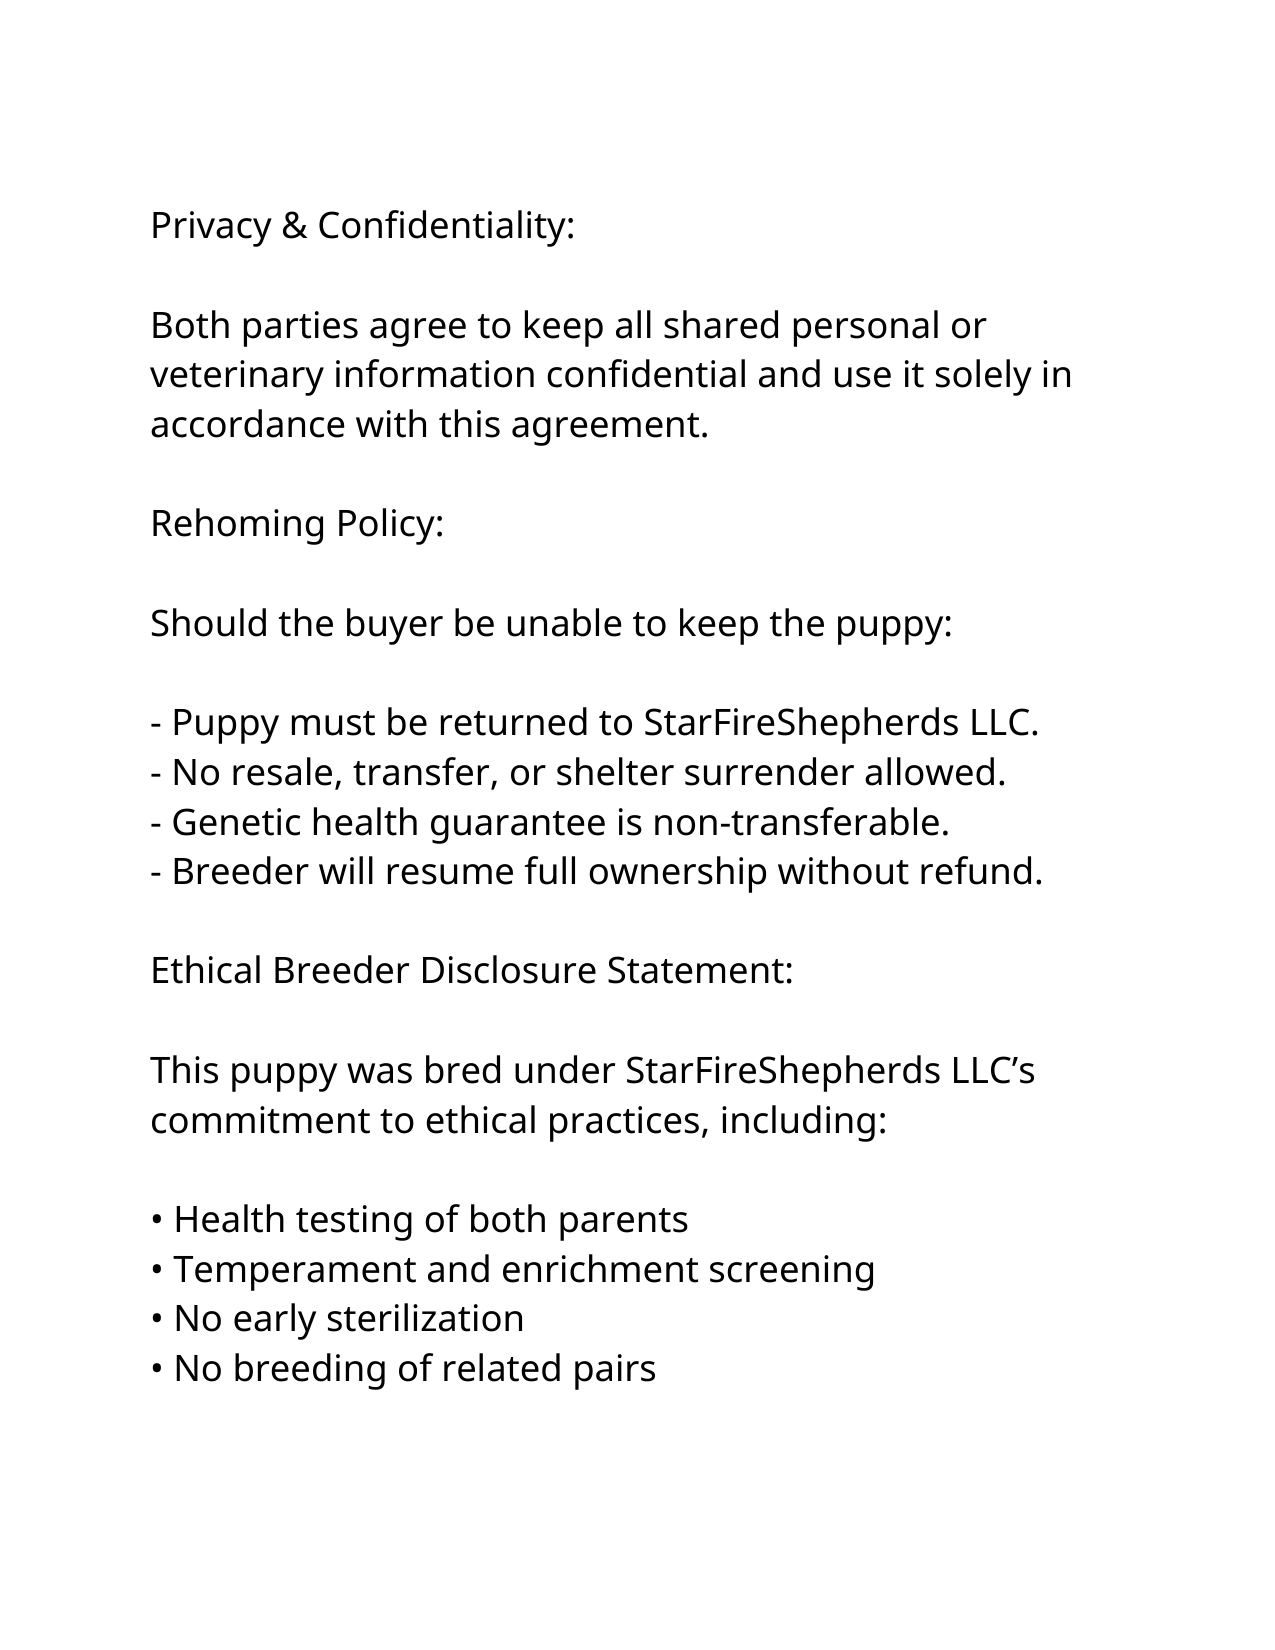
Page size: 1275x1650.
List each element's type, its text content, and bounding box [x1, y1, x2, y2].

text • Health testing of both parents [150, 1193, 1125, 1243]
text Privacy & Confidentiality: [150, 200, 1125, 249]
text Rehoming Policy: [150, 498, 1125, 547]
text - Breeder will resume full ownership without refund. [150, 846, 1125, 895]
text This puppy was bred under StarFireShepherds LLC’s commitment to ethical practices, including: [150, 1044, 1125, 1144]
text - No resale, transfer, or shelter surrender allowed. [150, 746, 1125, 796]
text Should the buyer be unable to keep the puppy: [150, 597, 1125, 647]
text • No breeding of related pairs [150, 1342, 1125, 1392]
text - Genetic health guarantee is non-transferable. [150, 796, 1125, 846]
text - Puppy must be returned to StarFireShepherds LLC. [150, 697, 1125, 746]
text • No early sterilization [150, 1293, 1125, 1342]
text Both parties agree to keep all shared personal or veterinary information confidential and use it solely in accordance with this agreement. [150, 299, 1125, 448]
text • Temperament and enrichment screening [150, 1243, 1125, 1293]
text Ethical Breeder Disclosure Statement: [150, 945, 1125, 995]
